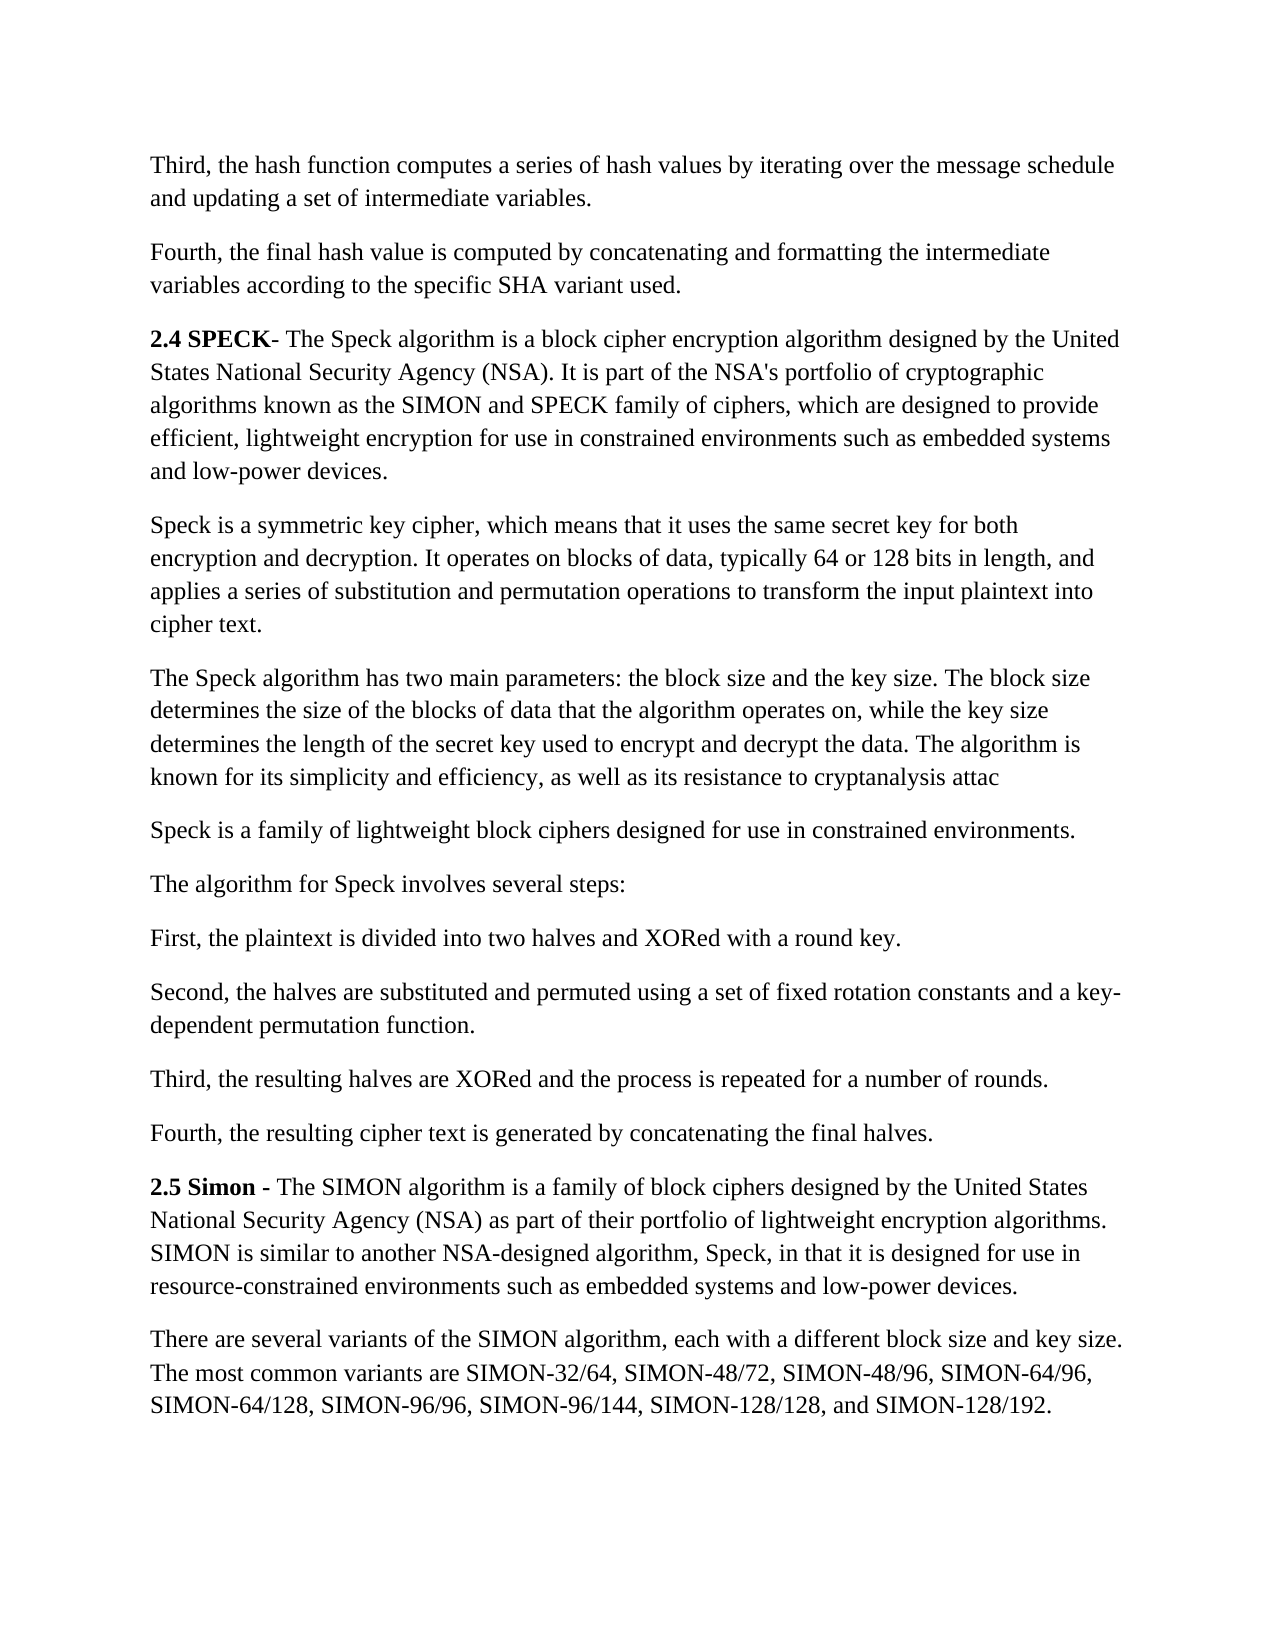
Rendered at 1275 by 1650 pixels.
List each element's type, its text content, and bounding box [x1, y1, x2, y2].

text There are several variants of the SIMON algorithm, each with a different block size and key size. The most common variants are SIMON-32/64, SIMON-48/72, SIMON-48/96, SIMON-64/96, SIMON-64/128, SIMON-96/96, SIMON-96/144, SIMON-128/128, and SIMON-128/192. [150, 1324, 1125, 1419]
text First, the plaintext is divided into two halves and XORed with a round key. [150, 923, 1125, 952]
text Speck is a family of lightweight block ciphers designed for use in constrained environments. [150, 816, 1125, 844]
text Fourth, the final hash value is computed by concatenating and formatting the intermediate variables according to the specific SHA variant used. [150, 237, 1125, 299]
text Third, the hash function computes a series of hash values by iterating over the message schedule and updating a set of intermediate variables. [150, 150, 1125, 212]
text Speck is a symmetric key cipher, which means that it uses the same secret key for both encryption and decryption. It operates on blocks of data, typically 64 or 128 bits in length, and applies a series of substitution and permutation operations to transform the input plaintext into cipher text. [150, 510, 1125, 637]
text 2.5 Simon - The SIMON algorithm is a family of block ciphers designed by the United States National Security Agency (NSA) as part of their portfolio of lightweight encryption algorithms. SIMON is similar to another NSA-designed algorithm, Speck, in that it is designed for use in resource-constrained environments such as embedded systems and low-power devices. [150, 1172, 1125, 1299]
text Fourth, the resulting cipher text is generated by concatenating the final halves. [150, 1118, 1125, 1147]
text Second, the halves are substituted and permuted using a set of fixed rotation constants and a key-dependent permutation function. [150, 977, 1125, 1039]
text 2.4 SPECK- The Speck algorithm is a block cipher encryption algorithm designed by the United States National Security Agency (NSA). It is part of the NSA's portfolio of cryptographic algorithms known as the SIMON and SPECK family of ciphers, which are designed to provide efficient, lightweight encryption for use in constrained environments such as embedded systems and low-power devices. [150, 324, 1125, 484]
text Third, the resulting halves are XORed and the process is repeated for a number of rounds. [150, 1064, 1125, 1093]
text The algorithm for Speck involves several steps: [150, 869, 1125, 898]
text The Speck algorithm has two main parameters: the block size and the key size. The block size determines the size of the blocks of data that the algorithm operates on, while the key size determines the length of the secret key used to encrypt and decrypt the data. The algorithm is known for its simplicity and efficiency, as well as its resistance to cryptanalysis attac [150, 663, 1125, 790]
